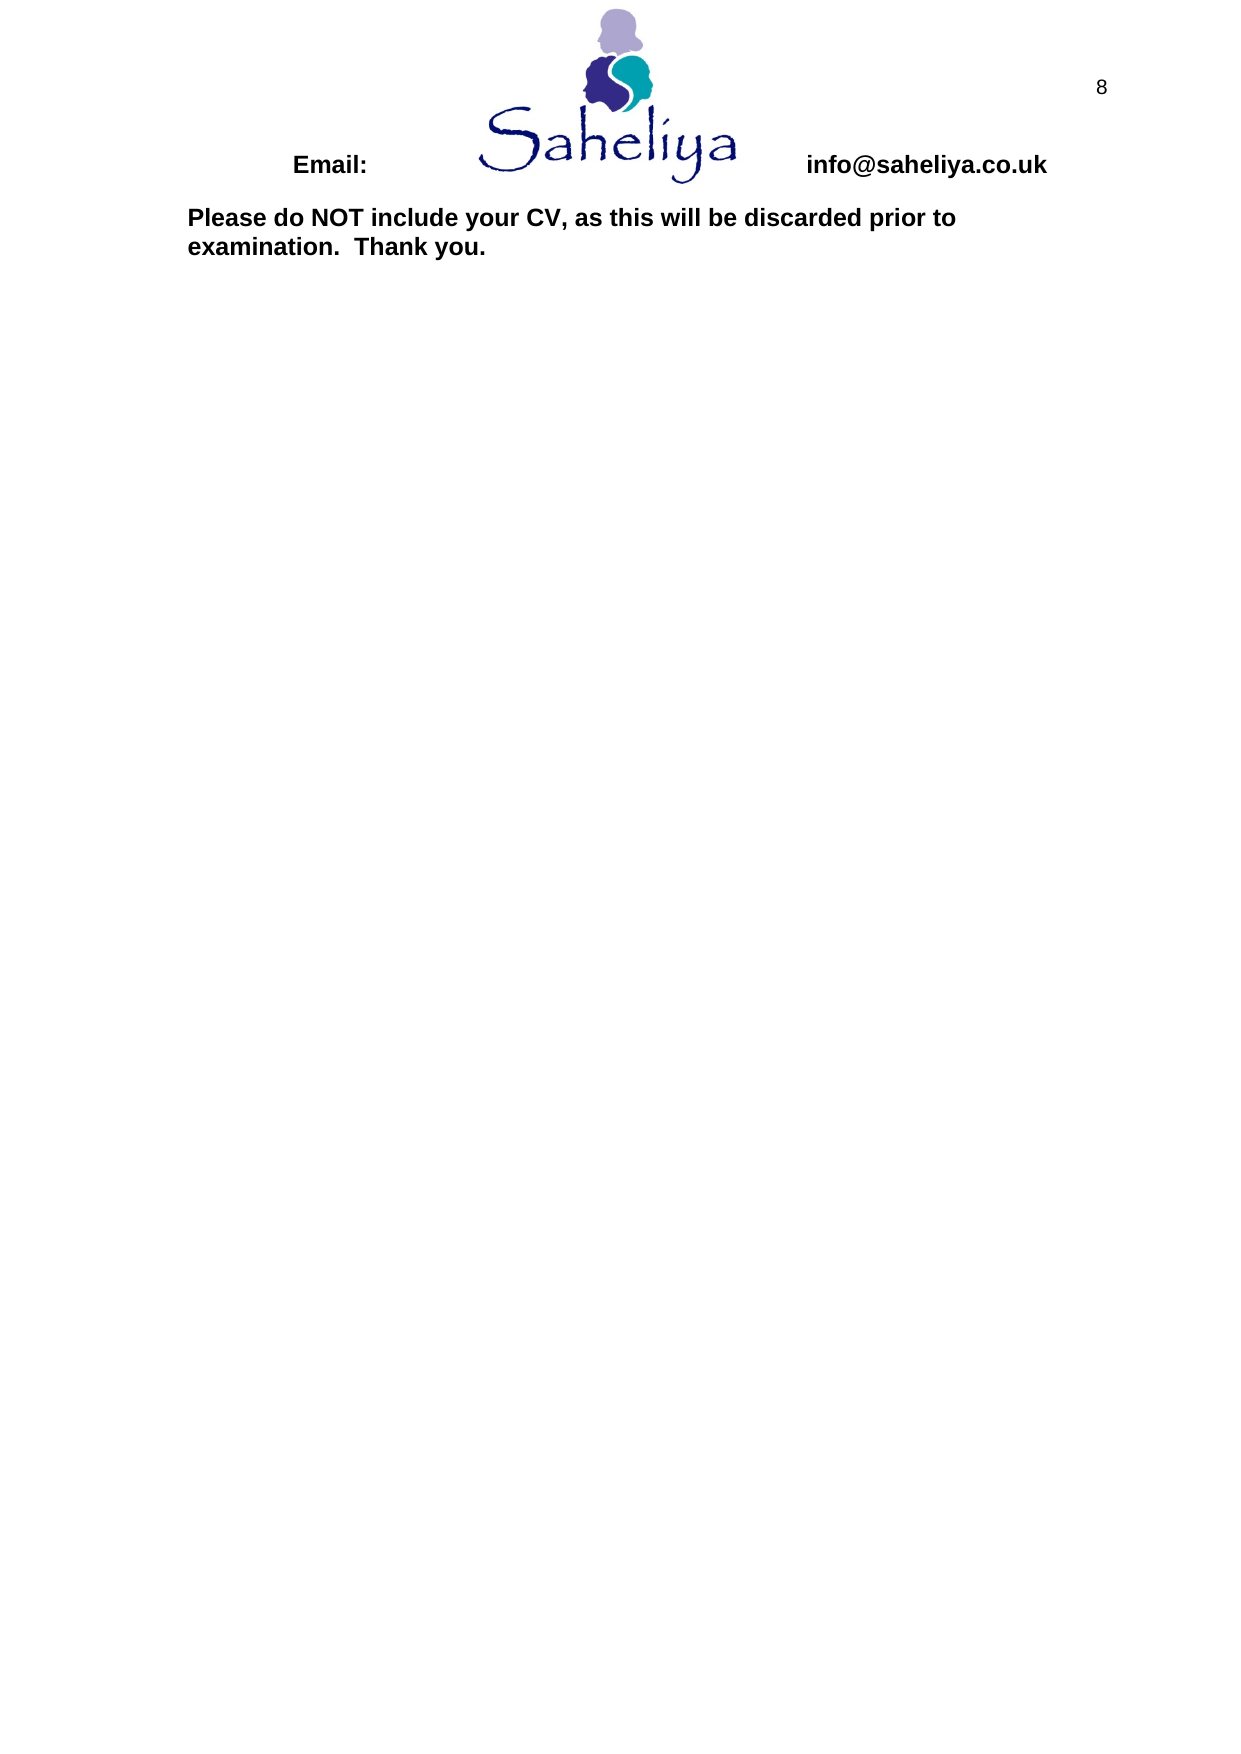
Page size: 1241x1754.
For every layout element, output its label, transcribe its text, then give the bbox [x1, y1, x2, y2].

picture [472, 179, 746, 191]
text Email: info@saheliya.co.uk [187, 150, 1107, 179]
picture [472, 0, 746, 150]
text Please do NOT include your CV, as this will be discarded prior to examination. Thank you. [187, 203, 1107, 260]
